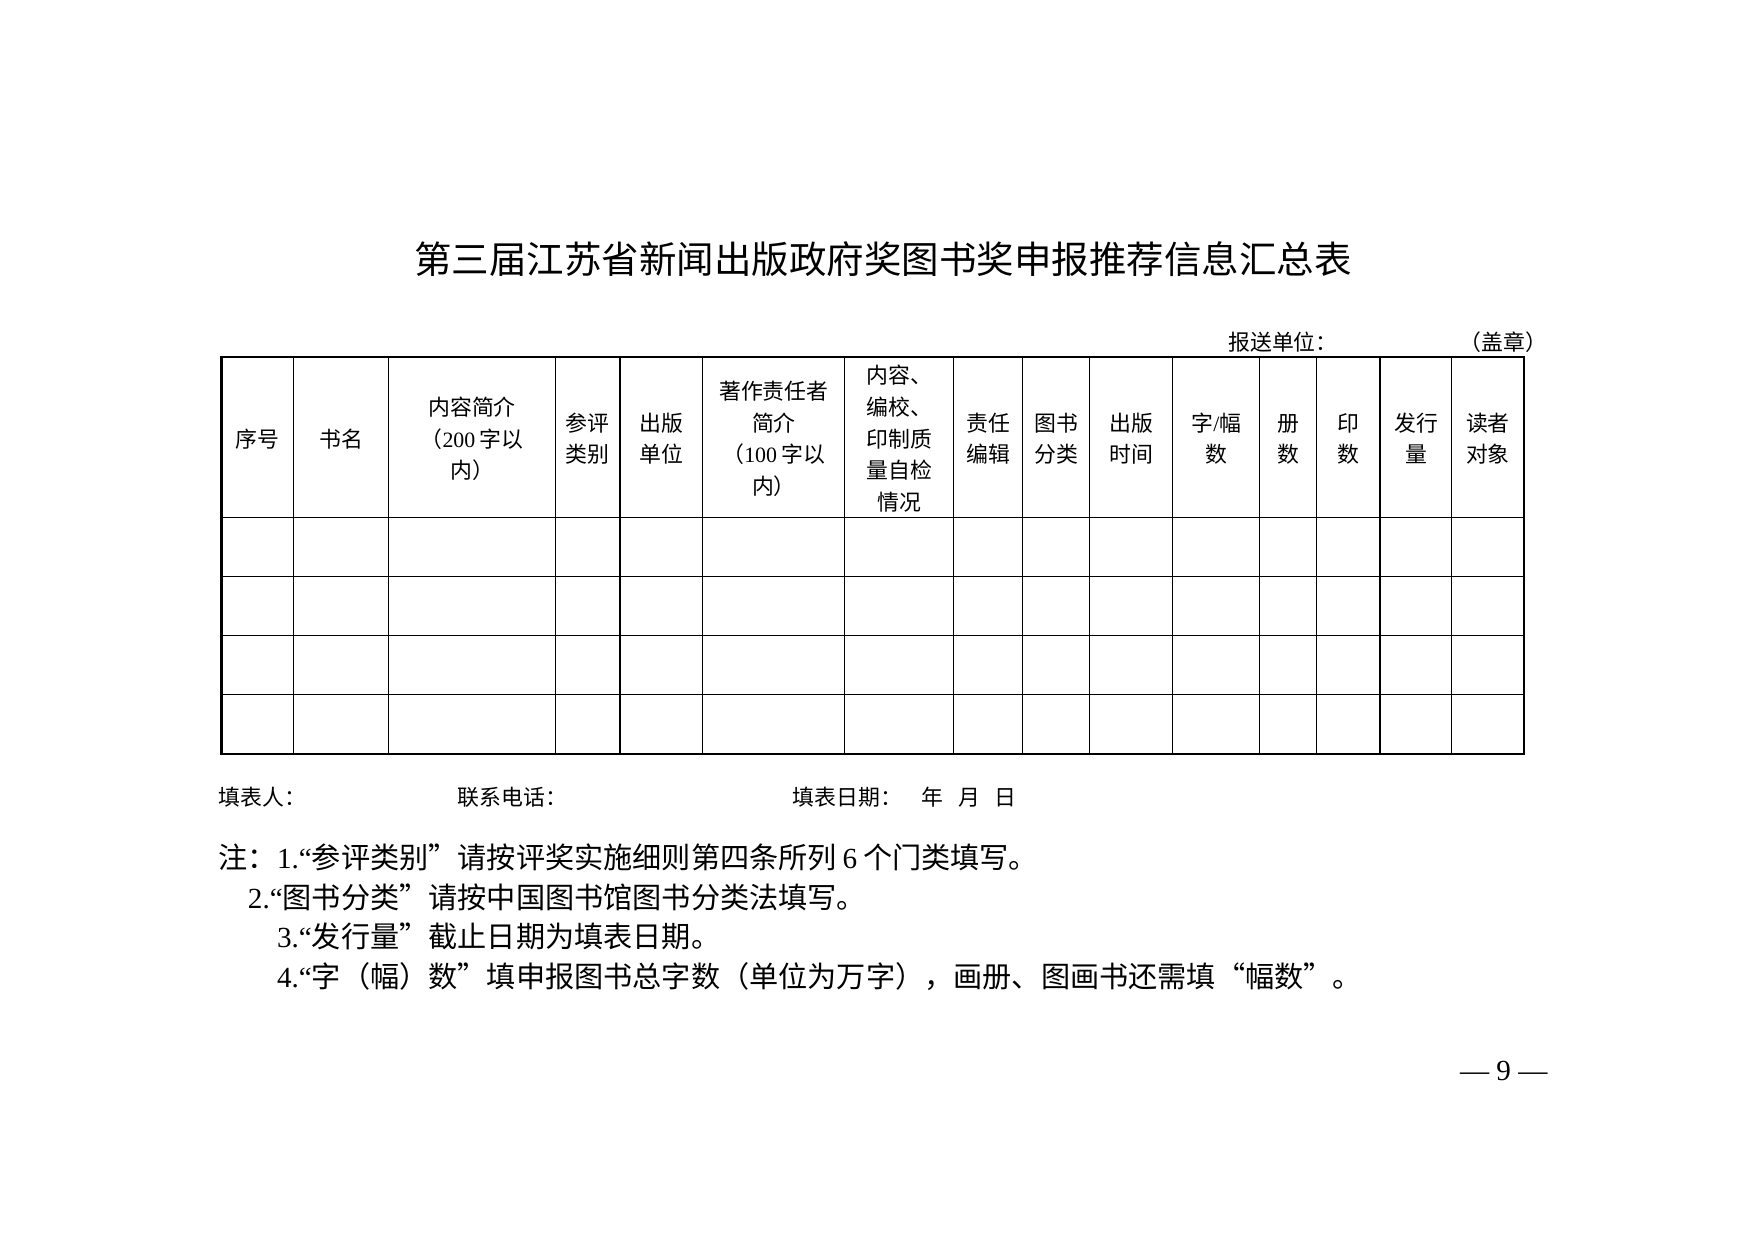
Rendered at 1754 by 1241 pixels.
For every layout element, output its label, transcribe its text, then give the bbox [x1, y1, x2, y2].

table_cell [1317, 636, 1379, 694]
table_cell [845, 695, 953, 753]
table_header 出版 单位 [621, 358, 702, 517]
text 第三届江苏省新闻出版政府奖图书奖申报推荐信息汇总表 [218, 224, 1547, 286]
table_cell [1317, 518, 1379, 576]
table_cell [556, 518, 619, 576]
table_cell [1173, 518, 1259, 576]
text 3.“发行量”截止日期为填表日期。 [218, 916, 1547, 956]
table_cell [1173, 695, 1259, 753]
table_cell [389, 577, 555, 635]
table_header 著作责任者 简介 （100字以内） [703, 358, 844, 517]
table_cell [703, 636, 844, 694]
text 注：1.“参评类别”请按评奖实施细则第四条所列6个门类填写。 [218, 837, 1547, 876]
table_cell [954, 695, 1022, 753]
table_cell [954, 636, 1022, 694]
table_cell [1090, 636, 1172, 694]
table_cell [389, 518, 555, 576]
table_header 书名 [294, 358, 388, 517]
table_cell [845, 518, 953, 576]
table_header 内容简介 （200字以内） [389, 358, 555, 517]
table_cell [703, 518, 844, 576]
table_header 出版时间 [1090, 358, 1172, 517]
table_cell [621, 518, 702, 576]
table_cell [294, 577, 388, 635]
table_cell [1381, 695, 1451, 753]
text 报送单位： （盖章） [218, 324, 1547, 356]
table_cell [703, 695, 844, 753]
table_header 责任编辑 [954, 358, 1022, 517]
table_cell [1452, 695, 1523, 753]
table_header 册数 [1260, 358, 1316, 517]
table_cell [1260, 577, 1316, 635]
table_header 读者对象 [1452, 358, 1523, 517]
table_header 参评类别 [556, 358, 619, 517]
table_cell [1260, 695, 1316, 753]
table_cell [1090, 577, 1172, 635]
table_cell [556, 636, 619, 694]
table_cell [1090, 695, 1172, 753]
table_header 印数 [1317, 358, 1379, 517]
table_cell [954, 577, 1022, 635]
table_cell [1023, 695, 1089, 753]
table_cell [223, 695, 293, 753]
table_cell [1260, 636, 1316, 694]
table_cell [954, 518, 1022, 576]
table_cell [1317, 695, 1379, 753]
table_cell [621, 695, 702, 753]
table_cell [294, 636, 388, 694]
table_header 序号 [223, 358, 293, 517]
table_cell [556, 695, 619, 753]
table_header 内容、编校、印制质量自检情况 [845, 358, 953, 517]
table_cell [389, 636, 555, 694]
table_cell [389, 695, 555, 753]
table_cell [223, 636, 293, 694]
table_cell [1090, 518, 1172, 576]
table_cell [621, 577, 702, 635]
table_header 字/幅数 [1173, 358, 1259, 517]
text 4.“字（幅）数”填申报图书总字数（单位为万字），画册、图画书还需填“幅数”。 [218, 956, 1547, 995]
table_cell [294, 695, 388, 753]
table_cell [845, 636, 953, 694]
table_cell [1173, 577, 1259, 635]
table_cell [1452, 577, 1523, 635]
table_cell [1381, 518, 1451, 576]
table_cell [556, 577, 619, 635]
table_cell [621, 636, 702, 694]
table_cell [1173, 636, 1259, 694]
table_cell [1381, 636, 1451, 694]
table_cell [1381, 577, 1451, 635]
table_cell [1023, 636, 1089, 694]
table_cell [1317, 577, 1379, 635]
table_cell [294, 518, 388, 576]
table_header 发行量 [1381, 358, 1451, 517]
table_cell [1260, 518, 1316, 576]
table_cell [845, 577, 953, 635]
table_cell [1023, 518, 1089, 576]
table_cell [1023, 577, 1089, 635]
text 2.“图书分类”请按中国图书馆图书分类法填写。 [218, 876, 1547, 916]
table_cell [1452, 636, 1523, 694]
table_header 图书分类 [1023, 358, 1089, 517]
text 填表人： 联系电话： 填表日期： 年 月 日 [218, 780, 1547, 812]
table_cell [703, 577, 844, 635]
table_cell [223, 577, 293, 635]
table_cell [1452, 518, 1523, 576]
table_cell [223, 518, 293, 576]
